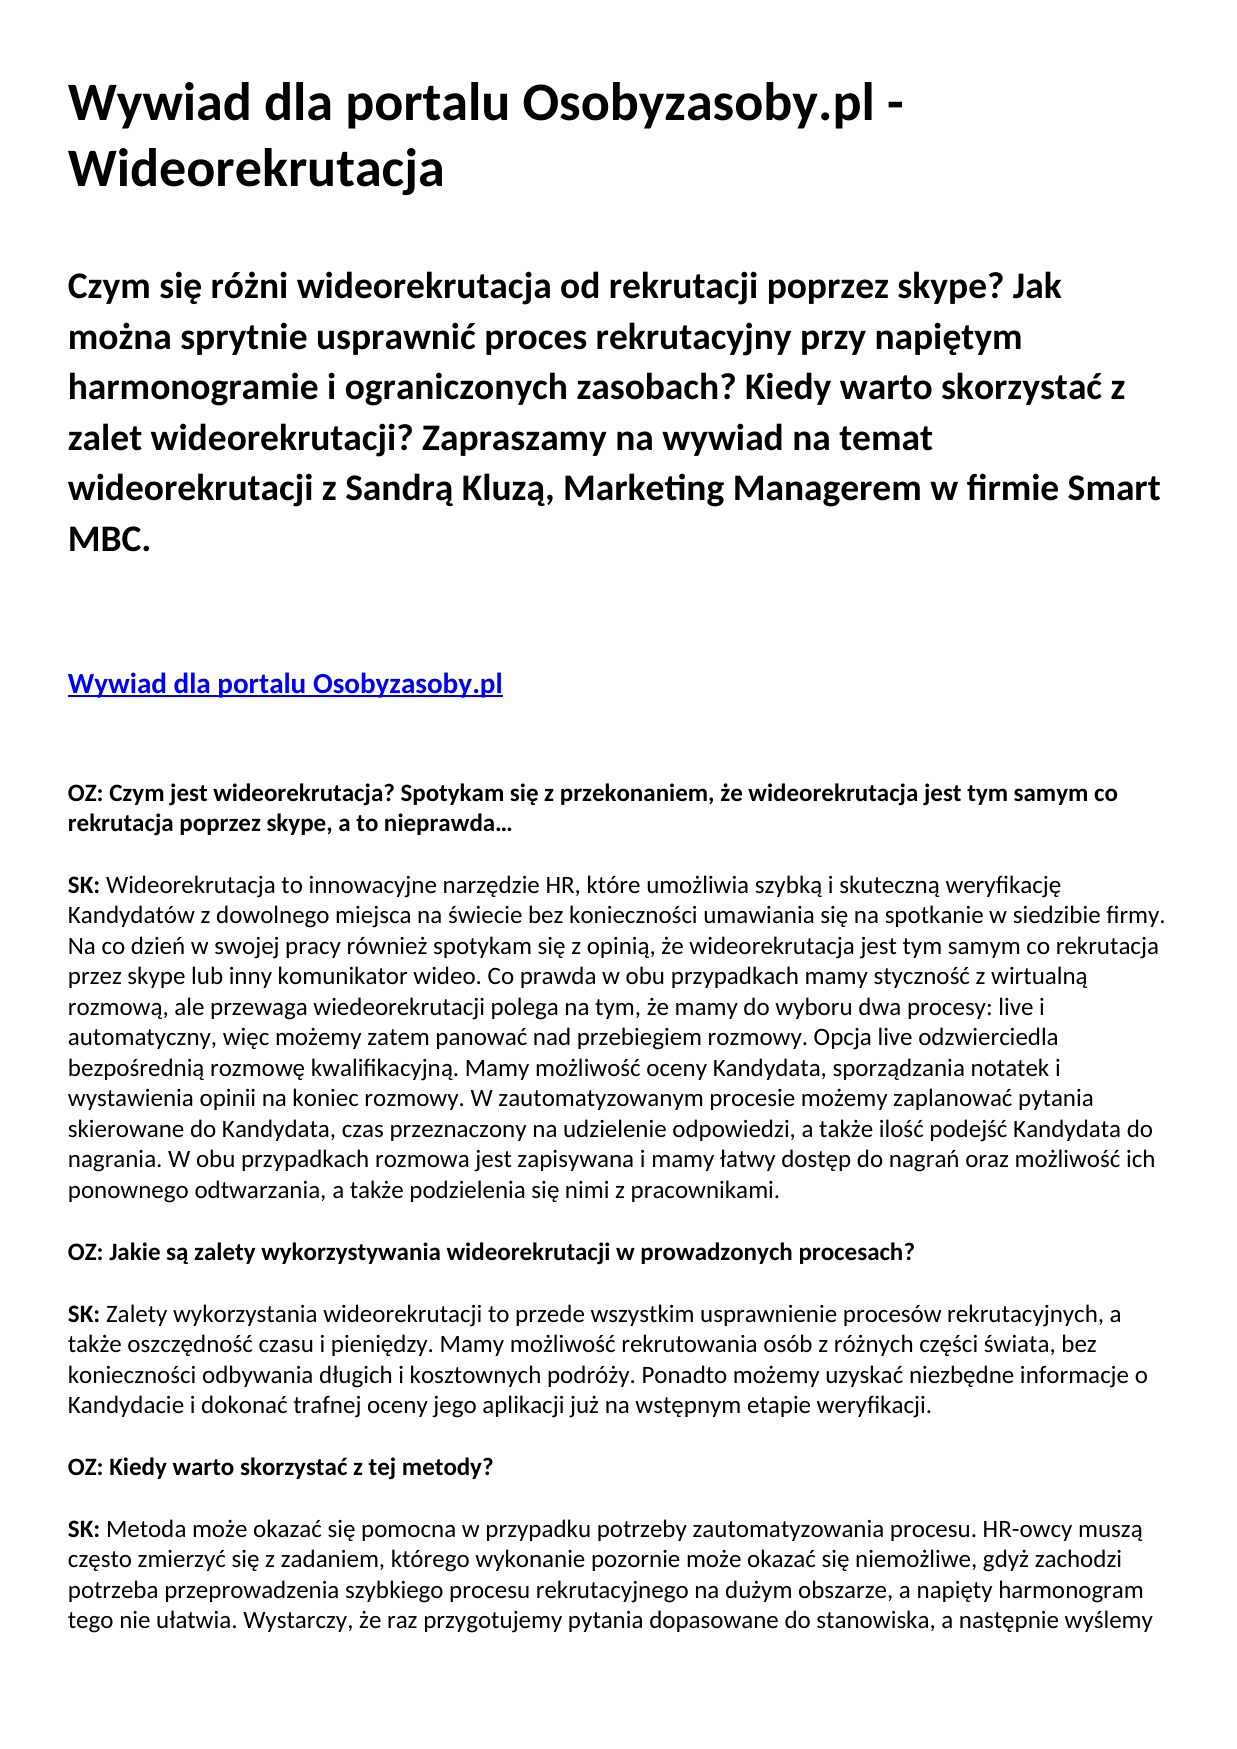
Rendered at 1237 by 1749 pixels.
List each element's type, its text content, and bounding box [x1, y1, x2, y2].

text OZ: Jakie są zalety wykorzystywania wideorekrutacji w prowadzonych procesach? [68, 1236, 1169, 1266]
text Czym się różni wideorekrutacja od rekrutacji poprzez skype? Jak można sprytnie usprawnić proces rekrutacyjny przy napiętym harmonogramie i ograniczonych zasobach? Kiedy warto skorzystać z zalet wideorekrutacji? Zapraszamy na wywiad na temat wideorekrutacji z Sandrą Kluzą, Marketing Managerem w firmie Smart MBC. [68, 262, 1169, 560]
text OZ: Kiedy warto skorzystać z tej metody? [68, 1451, 1169, 1482]
text Wywiad dla portalu Osobyzasoby.pl [68, 665, 1169, 701]
text SK: Wideorekrutacja to innowacyjne narzędzie HR, które umożliwia szybką i skuteczną weryfikację Kandydatów z dowolnego miejsca na świecie bez konieczności umawiania się na spotkanie w siedzibie firmy. Na co dzień w swojej pracy również spotykam się z opinią, że wideorekrutacja jest tym samym co rekrutacja przez skype lub inny komunikator wideo. Co prawda w obu przypadkach mamy styczność z wirtualną rozmową, ale przewaga wiedeorekrutacji polega na tym, że mamy do wyboru dwa procesy: live i automatyczny, więc możemy zatem panować nad przebiegiem rozmowy. Opcja live odzwierciedla bezpośrednią rozmowę kwalifikacyjną. Mamy możliwość oceny Kandydata, sporządzania notatek i wystawienia opinii na koniec rozmowy. W zautomatyzowanym procesie możemy zaplanować pytania skierowane do Kandydata, czas przeznaczony na udzielenie odpowiedzi, a także ilość podejść Kandydata do nagrania. W obu przypadkach rozmowa jest zapisywana i mamy łatwy dostęp do nagrań oraz możliwość ich ponownego odtwarzania, a także podzielenia się nimi z pracownikami. [68, 869, 1169, 1205]
text OZ: Czym jest wideorekrutacja? Spotykam się z przekonaniem, że wideorekrutacja jest tym samym co rekrutacja poprzez skype, a to nieprawda… [68, 777, 1169, 838]
text SK: Zalety wykorzystania wideorekrutacji to przede wszystkim usprawnienie procesów rekrutacyjnych, a także oszczędność czasu i pieniędzy. Mamy możliwość rekrutowania osób z różnych części świata, bez konieczności odbywania długich i kosztownych podróży. Ponadto możemy uzyskać niezbędne informacje o Kandydacie i dokonać trafnej oceny jego aplikacji już na wstępnym etapie weryfikacji. [68, 1298, 1169, 1420]
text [68, 1513, 1169, 1635]
text Wywiad dla portalu Osobyzasoby.pl - Wideorekrutacja [68, 68, 1169, 200]
